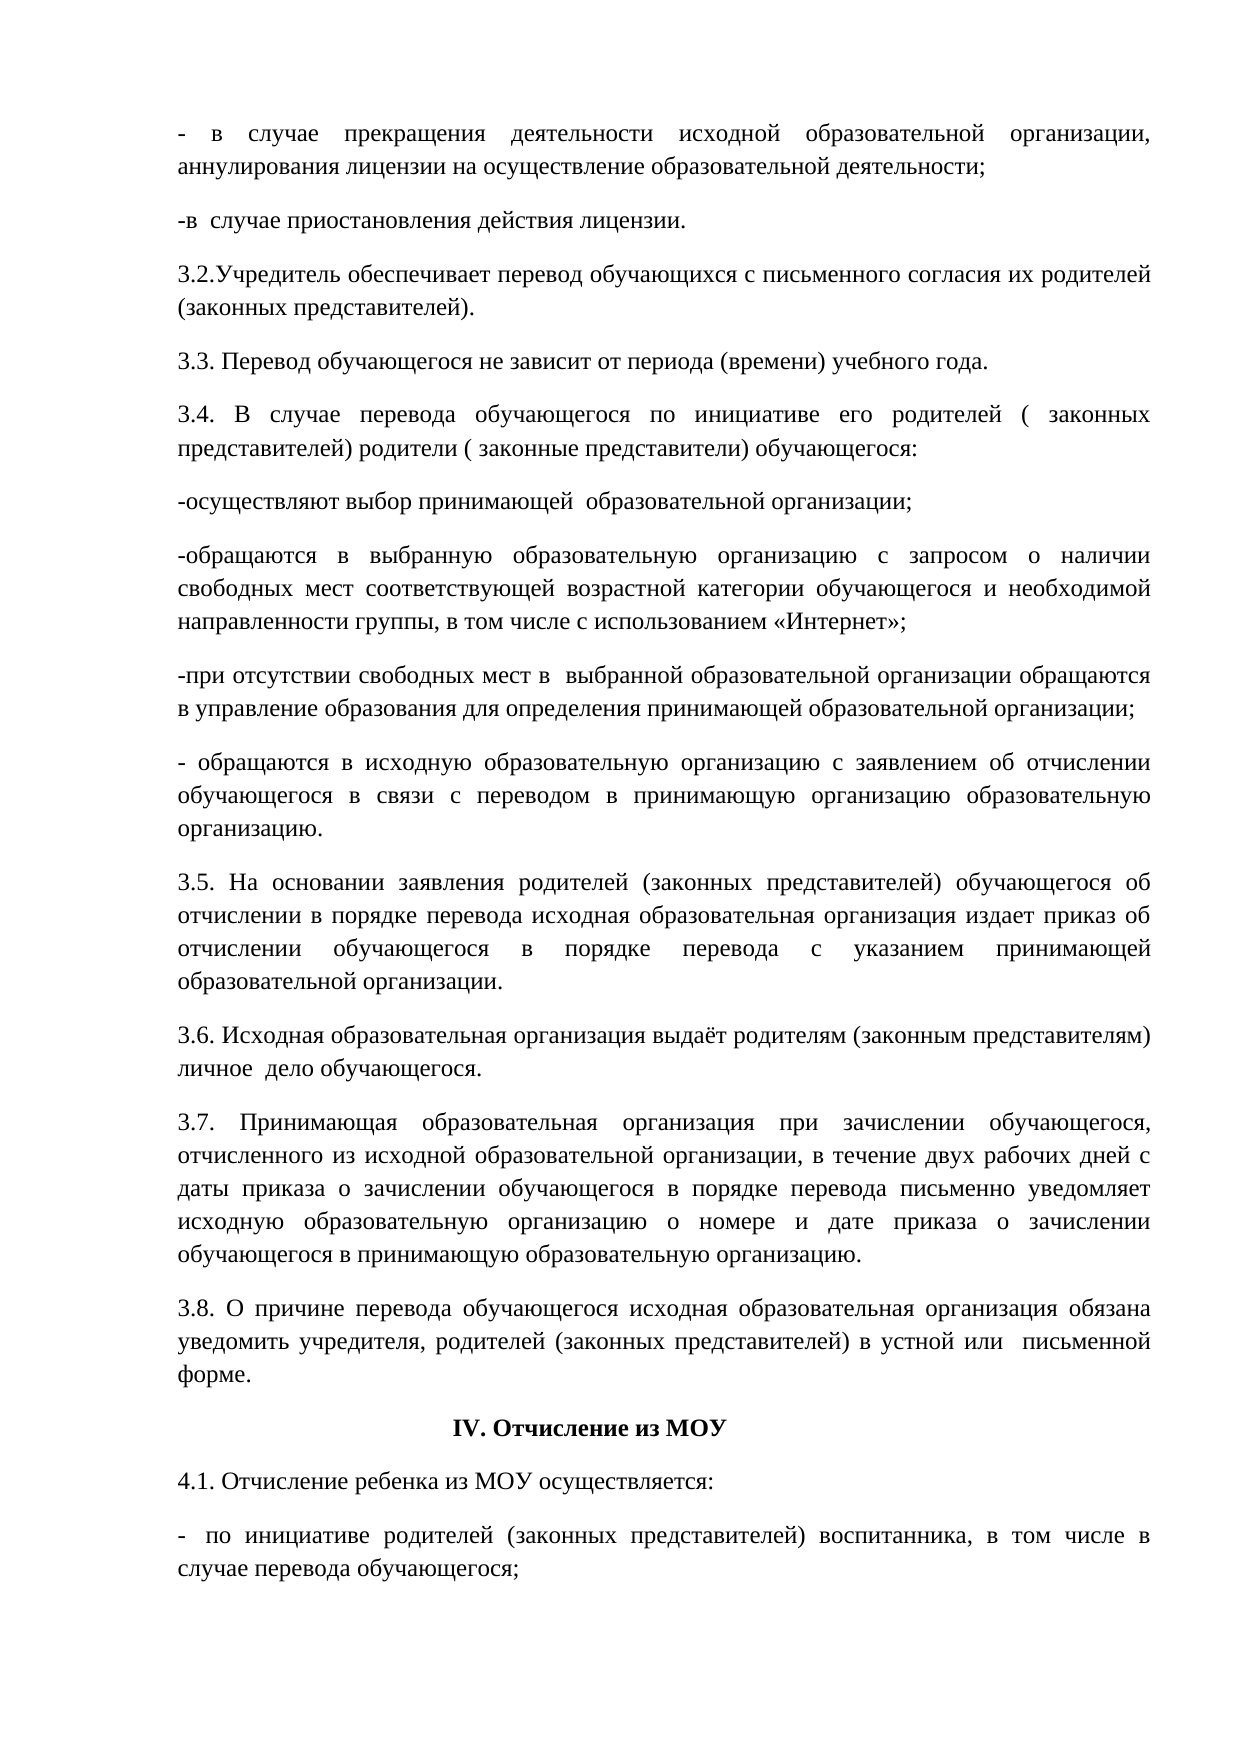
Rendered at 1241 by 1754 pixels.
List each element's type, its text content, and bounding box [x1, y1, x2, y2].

text - в случае прекращения деятельности исходной образовательной организации, аннулирования лицензии на осуществление образовательной деятельности; [177, 118, 1152, 180]
text 3.7. Принимающая образовательная организация при зачислении обучающегося, отчисленного из исходной образовательной организации, в течение двух рабочих дней с даты приказа о зачислении обучающегося в порядке перевода письменно уведомляет исходную образовательную организацию о номере и дате приказа о зачислении обучающегося в принимающую образовательную организацию. [177, 1107, 1152, 1268]
text 3.4. В случае перевода обучающегося по инициативе его родителей ( законных представителей) родители ( законные представители) обучающегося: [177, 399, 1152, 461]
text IV. Отчисление из МОУ [177, 1413, 1152, 1441]
text -в случае приостановления действия лицензии. [177, 205, 1152, 234]
text 4.1. Отчисление ребенка из МОУ осуществляется: [177, 1466, 1152, 1495]
text 3.5. На основании заявления родителей (законных представителей) обучающегося об отчислении в порядке перевода исходная образовательная организация издает приказ об отчислении обучающегося в порядке перевода с указанием принимающей образовательной организации. [177, 867, 1152, 995]
text 3.2.Учредитель обеспечивает перевод обучающихся с письменного согласия их родителей (законных представителей). [177, 259, 1152, 321]
text -осуществляют выбор принимающей образовательной организации; [177, 486, 1152, 515]
text 3.6. Исходная образовательная организация выдаёт родителям (законным представителям) личное дело обучающегося. [177, 1020, 1152, 1082]
text - обращаются в исходную образовательную организацию с заявлением об отчислении обучающегося в связи с переводом в принимающую организацию образовательную организацию. [177, 747, 1152, 842]
text 3.8. О причине перевода обучающегося исходная образовательная организация обязана уведомить учредителя, родителей (законных представителей) в устной или письменной форме. [177, 1293, 1152, 1387]
text 3.3. Перевод обучающегося не зависит от периода (времени) учебного года. [177, 346, 1152, 374]
text -при отсутствии свободных мест в выбранной образовательной организации обращаются в управление образования для определения принимающей образовательной организации; [177, 660, 1152, 722]
text - по инициативе родителей (законных представителей) воспитанника, в том числе в случае перевода обучающегося; [177, 1520, 1152, 1582]
text -обращаются в выбранную образовательную организацию с запросом о наличии свободных мест соответствующей возрастной категории обучающегося и необходимой направленности группы, в том числе с использованием «Интернет»; [177, 540, 1152, 635]
